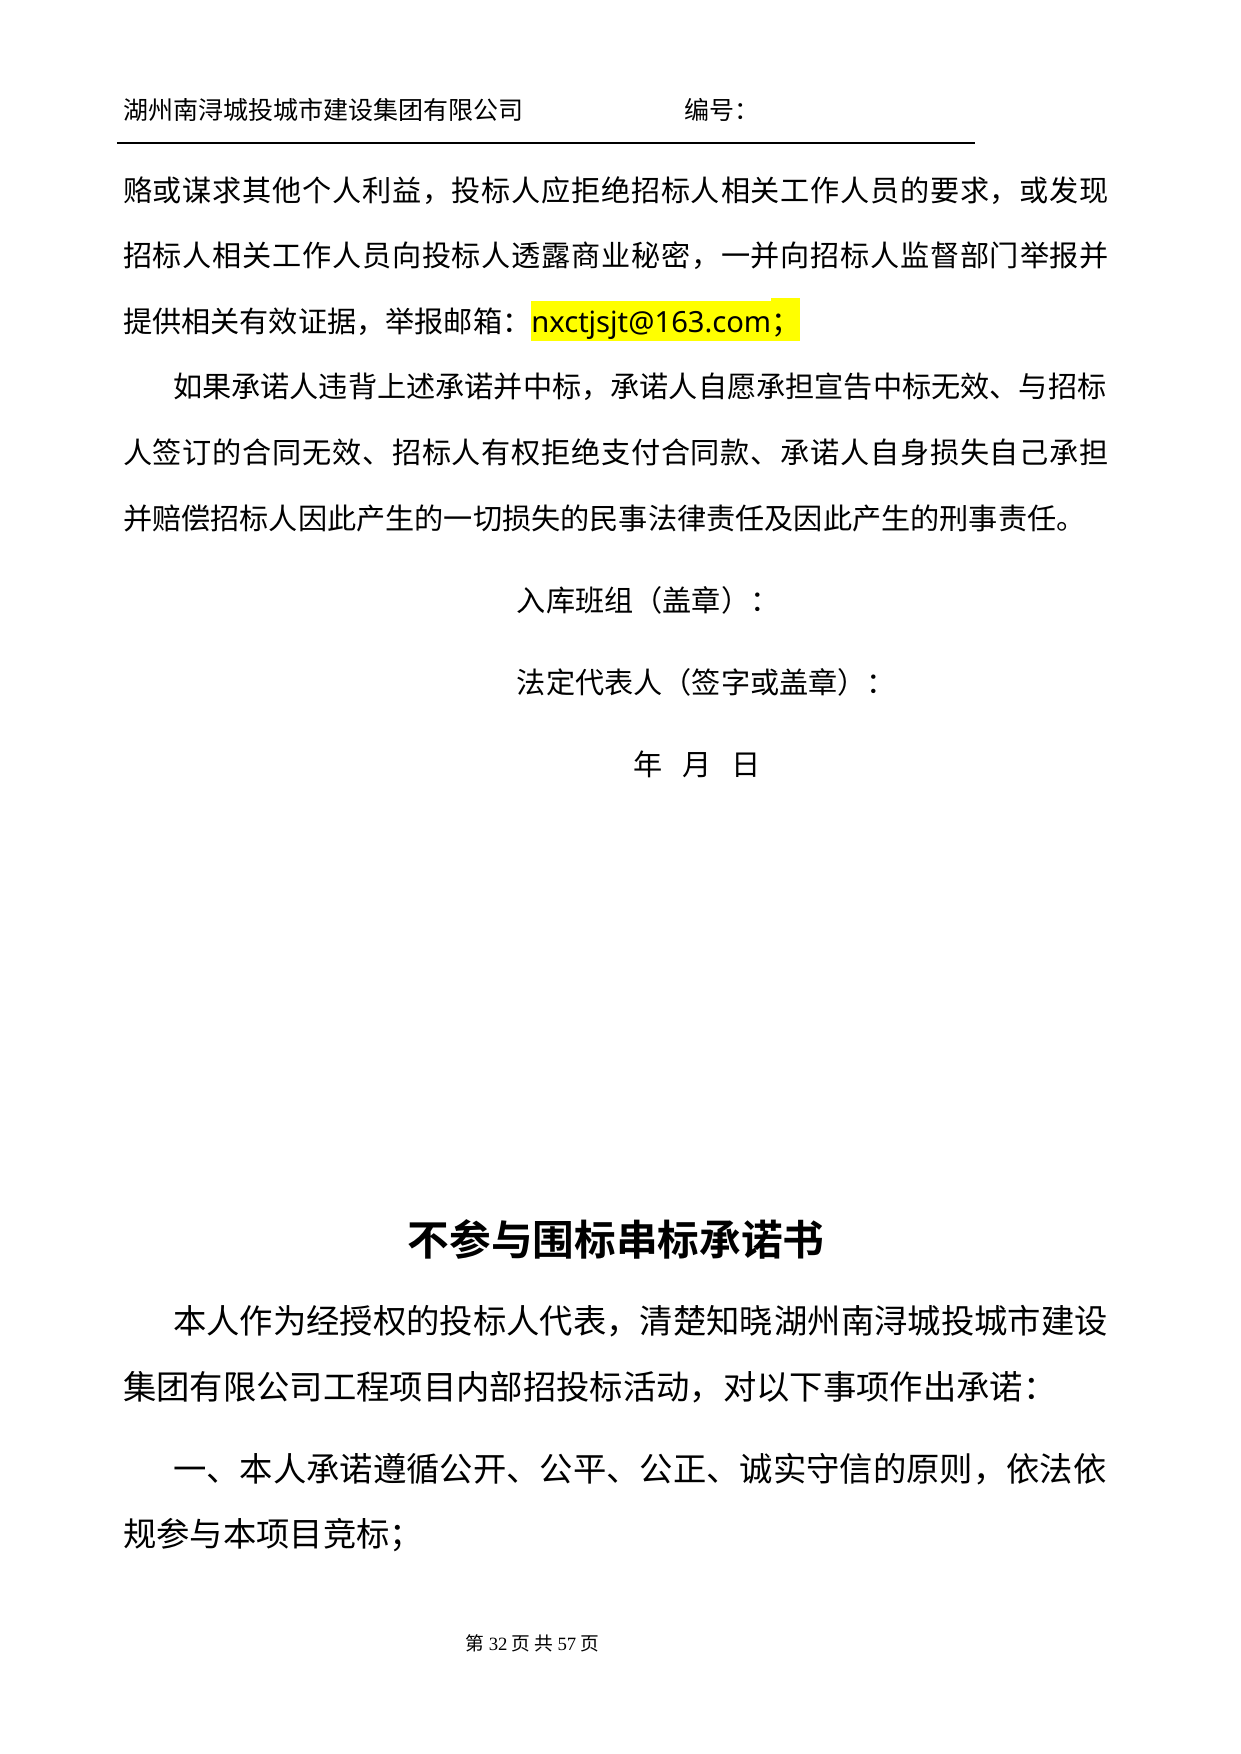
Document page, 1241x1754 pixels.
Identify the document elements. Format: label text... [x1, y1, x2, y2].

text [123, 155, 1108, 352]
text 年 月 日 [517, 729, 1108, 795]
text 入库班组（盖章）： [517, 566, 1108, 631]
text 法定代表人（签字或盖章）： [517, 647, 1108, 713]
text 不参与围标串标承诺书 [123, 1204, 1108, 1270]
text 本人作为经授权的投标人代表，清楚知晓湖州南浔城投城市建设集团有限公司工程项目内部招投标活动，对以下事项作出承诺： [123, 1286, 1108, 1418]
text 一、本人承诺遵循公开、公平、公正、诚实守信的原则，依法依规参与本项目竞标； [123, 1434, 1108, 1565]
text 如果承诺人违背上述承诺并中标，承诺人自愿承担宣告中标无效、与招标人签订的合同无效、招标人有权拒绝支付合同款、承诺人自身损失自己承担并赔偿招标人因此产生的一切损失的民事法律责任及因此产生的刑事责任。 [123, 352, 1108, 549]
